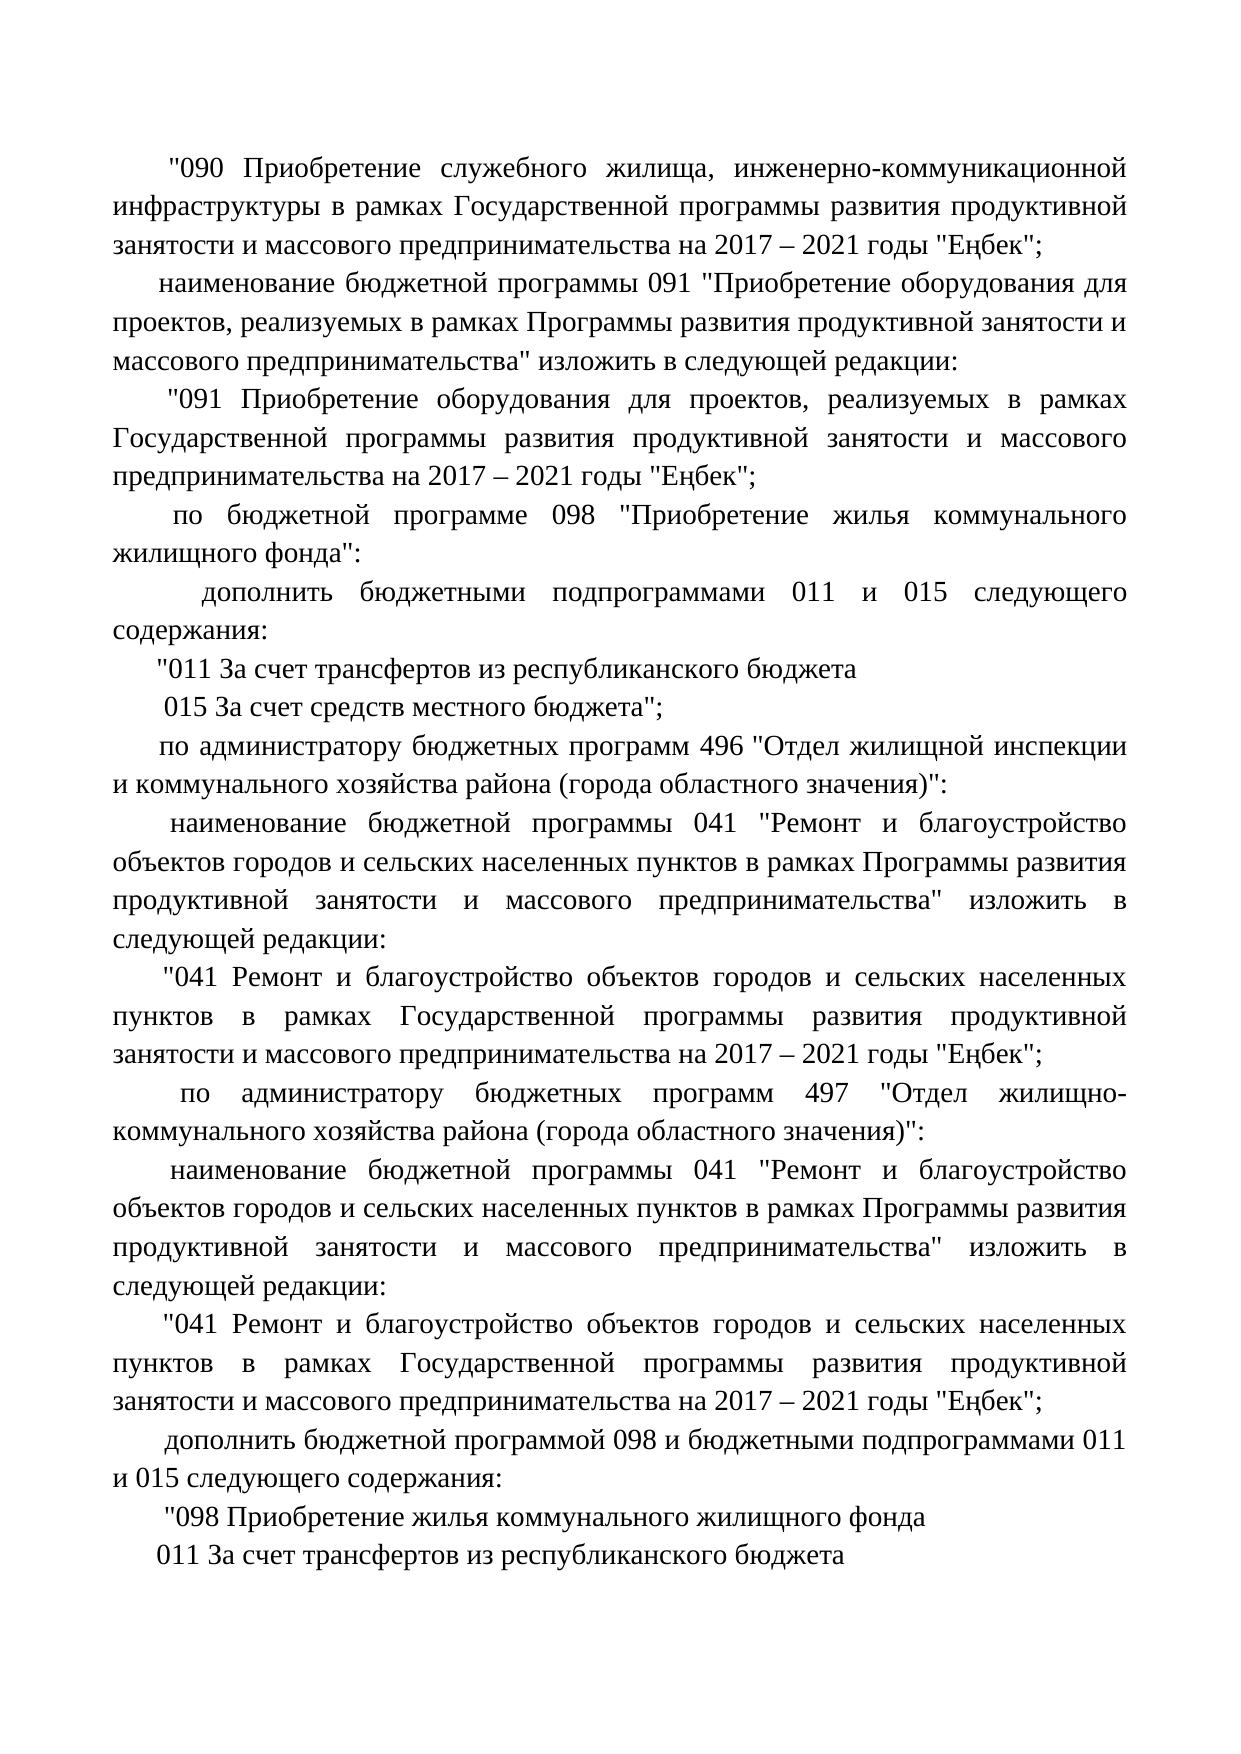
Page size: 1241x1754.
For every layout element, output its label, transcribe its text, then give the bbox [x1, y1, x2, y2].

text 015 За счет средств местного бюджета"; [112, 689, 1128, 723]
text дополнить бюджетными подпрограммами 011 и 015 следующего содержания: [112, 574, 1128, 646]
text по администратору бюджетных программ 496 "Отдел жилищной инспекции и коммунального хозяйства района (города областного значения)": [112, 728, 1128, 800]
text по бюджетной программе 098 "Приобретение жилья коммунального жилищного фонда": [112, 497, 1128, 569]
text наименование бюджетной программы 041 "Ремонт и благоустройство объектов городов и сельских населенных пунктов в рамках Программы развития продуктивной занятости и массового предпринимательства" изложить в следующей редакции: [112, 1152, 1128, 1301]
text по администратору бюджетных программ 497 "Отдел жилищно-коммунального хозяйства района (города областного значения)": [112, 1075, 1128, 1147]
text "090 Приобретение служебного жилища, инженерно-коммуникационной инфраструктуры в рамках Государственной программы развития продуктивной занятости и массового предпринимательства на 2017 – 2021 годы "Еңбек"; [112, 150, 1128, 261]
text 011 За счет трансфертов из республиканского бюджета [112, 1537, 1128, 1571]
text "098 Приобретение жилья коммунального жилищного фонда [112, 1499, 1128, 1532]
text "041 Ремонт и благоустройство объектов городов и сельских населенных пунктов в рамках Государственной программы развития продуктивной занятости и массового предпринимательства на 2017 – 2021 годы "Еңбек"; [112, 959, 1128, 1070]
text наименование бюджетной программы 041 "Ремонт и благоустройство объектов городов и сельских населенных пунктов в рамках Программы развития продуктивной занятости и массового предпринимательства" изложить в следующей редакции: [112, 805, 1128, 954]
text "041 Ремонт и благоустройство объектов городов и сельских населенных пунктов в рамках Государственной программы развития продуктивной занятости и массового предпринимательства на 2017 – 2021 годы "Еңбек"; [112, 1306, 1128, 1417]
text дополнить бюджетной программой 098 и бюджетными подпрограммами 011 и 015 следующего содержания: [112, 1422, 1128, 1494]
text наименование бюджетной программы 091 "Приобретение оборудования для проектов, реализуемых в рамках Программы развития продуктивной занятости и массового предпринимательства" изложить в следующей редакции: [112, 266, 1128, 376]
text "091 Приобретение оборудования для проектов, реализуемых в рамках Государственной программы развития продуктивной занятости и массового предпринимательства на 2017 – 2021 годы "Еңбек"; [112, 381, 1128, 492]
text "011 За счет трансфертов из республиканского бюджета [112, 651, 1128, 684]
